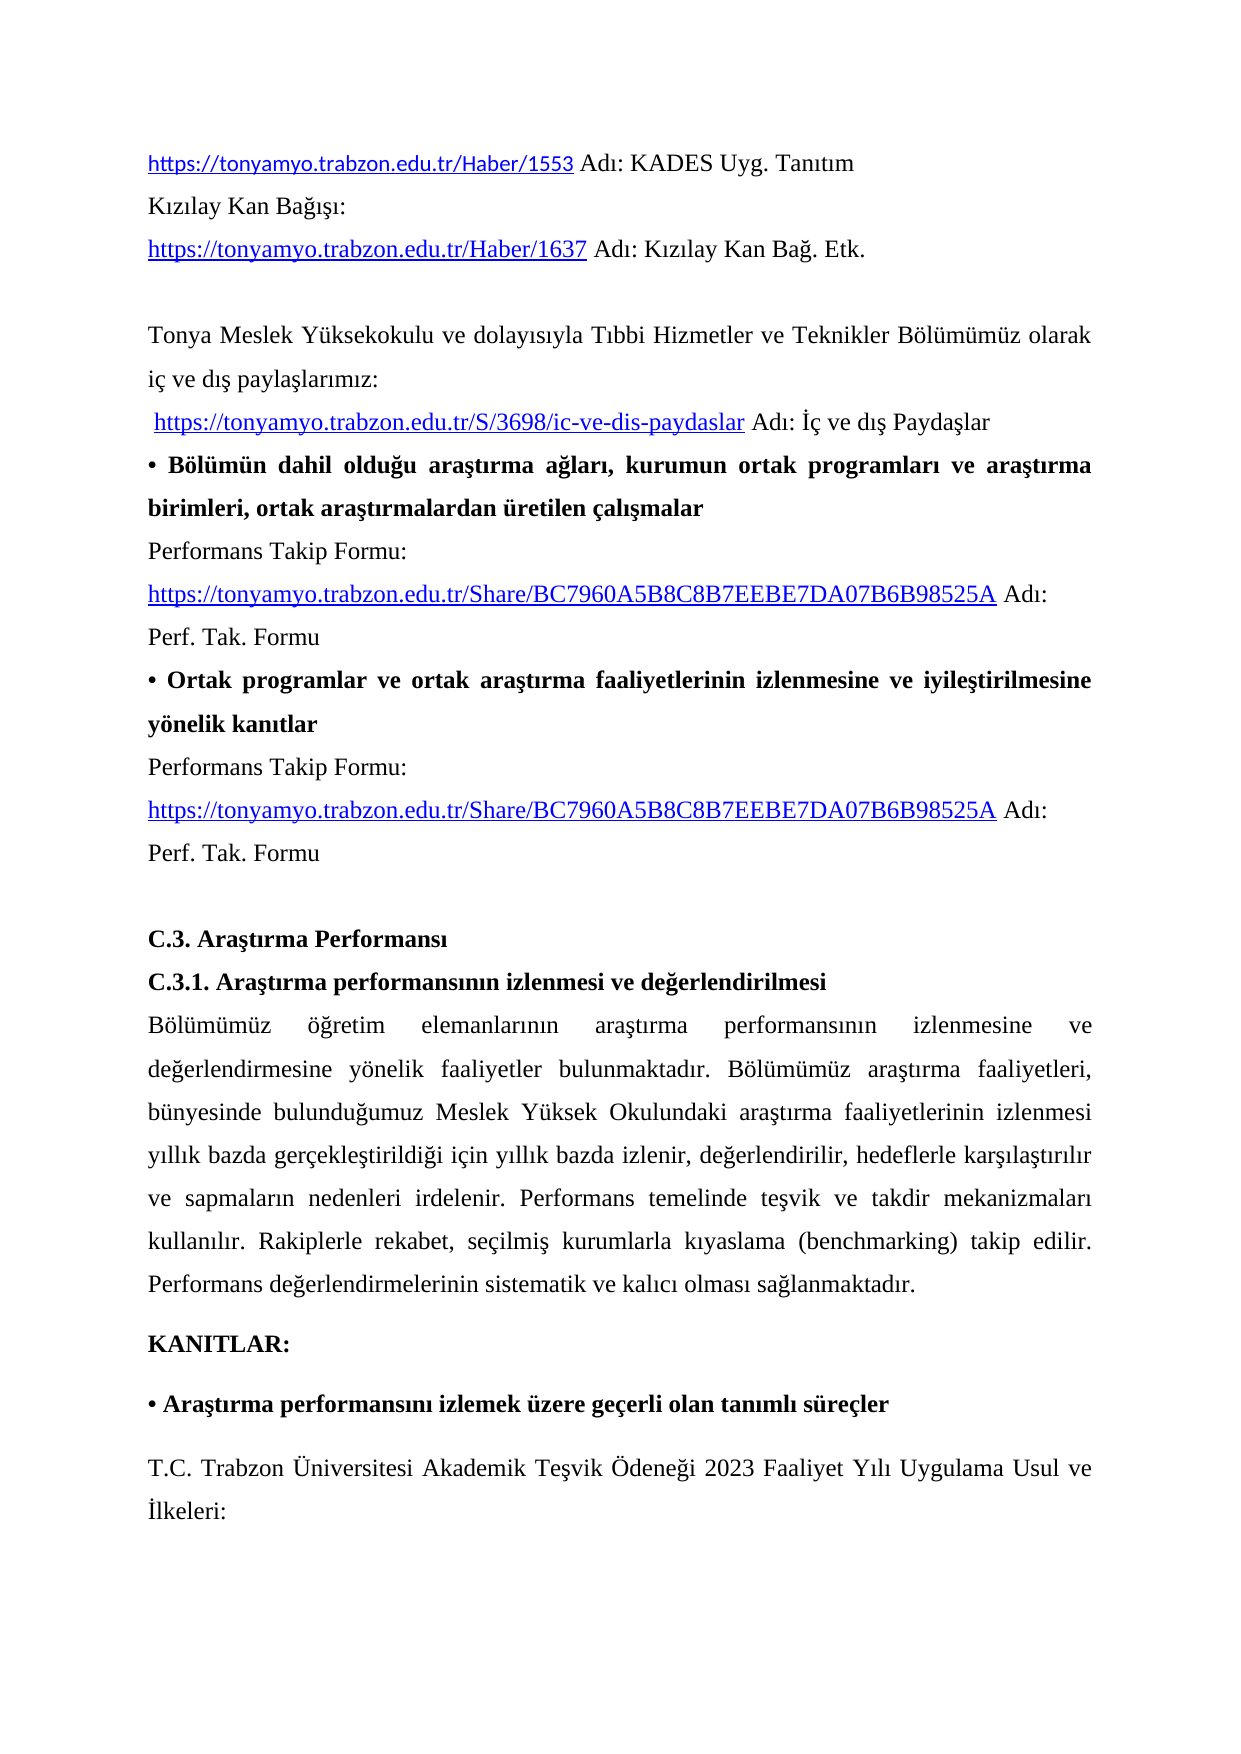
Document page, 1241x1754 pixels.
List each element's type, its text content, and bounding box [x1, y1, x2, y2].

text Performans Takip Formu: https://tonyamyo.trabzon.edu.tr/Share/BC7960A5B8C8B7EEBE7DA07B6B98525A Adı: Perf. Tak. Formu [148, 536, 1093, 651]
text Tonya Meslek Yüksekokulu ve dolayısıyla Tıbbi Hizmetler ve Teknikler Bölümümüz olarak iç ve dış paylaşlarımız: [148, 321, 1093, 392]
text Kızılay Kan Bağışı: [148, 191, 1093, 220]
text • Ortak programlar ve ortak araştırma faaliyetlerinin izlenmesine ve iyileştirilmesine yönelik kanıtlar [148, 666, 1093, 737]
text T.C. Trabzon Üniversitesi Akademik Teşvik Ödeneği 2023 Faaliyet Yılı Uygulama Usul ve İlkeleri: [148, 1453, 1093, 1525]
text https://tonyamyo.trabzon.edu.tr/Haber/1553 Adı: KADES Uyg. Tanıtım [148, 148, 1093, 177]
text https://tonyamyo.trabzon.edu.tr/Haber/1637 Adı: Kızılay Kan Bağ. Etk. [148, 234, 1093, 263]
text C.3.1. Araştırma performansının izlenmesi ve değerlendirilmesi [148, 967, 1093, 996]
text KANITLAR: [148, 1329, 1093, 1358]
text • Bölümün dahil olduğu araştırma ağları, kurumun ortak programları ve araştırma birimleri, ortak araştırmalardan üretilen çalışmalar [148, 450, 1093, 522]
text Bölümümüz öğretim elemanlarının araştırma performansının izlenmesine ve değerlendirmesine yönelik faaliyetler bulunmaktadır. Bölümümüz araştırma faaliyetleri, bünyesinde bulunduğumuz Meslek Yüksek Okulundaki araştırma faaliyetlerinin izlenmesi yıllık bazda gerçekleştirildiği için yıllık bazda izlenir, değerlendirilir, hedeflerle karşılaştırılır ve sapmaların nedenleri irdelenir. Performans temelinde teşvik ve takdir mekanizmaları kullanılır. Rakiplerle rekabet, seçilmiş kurumlarla kıyaslama (benchmarking) takip edilir. Performans değerlendirmelerinin sistematik ve kalıcı olması sağlanmaktadır. [148, 1011, 1093, 1298]
text Performans Takip Formu: https://tonyamyo.trabzon.edu.tr/Share/BC7960A5B8C8B7EEBE7DA07B6B98525A Adı: Perf. Tak. Formu [148, 752, 1093, 867]
text • Araştırma performansını izlemek üzere geçerli olan tanımlı süreçler [148, 1389, 1093, 1418]
text https://tonyamyo.trabzon.edu.tr/S/3698/ic-ve-dis-paydaslar Adı: İç ve dış Paydaşlar [148, 407, 1093, 436]
text C.3. Araştırma Performansı [148, 924, 1093, 953]
